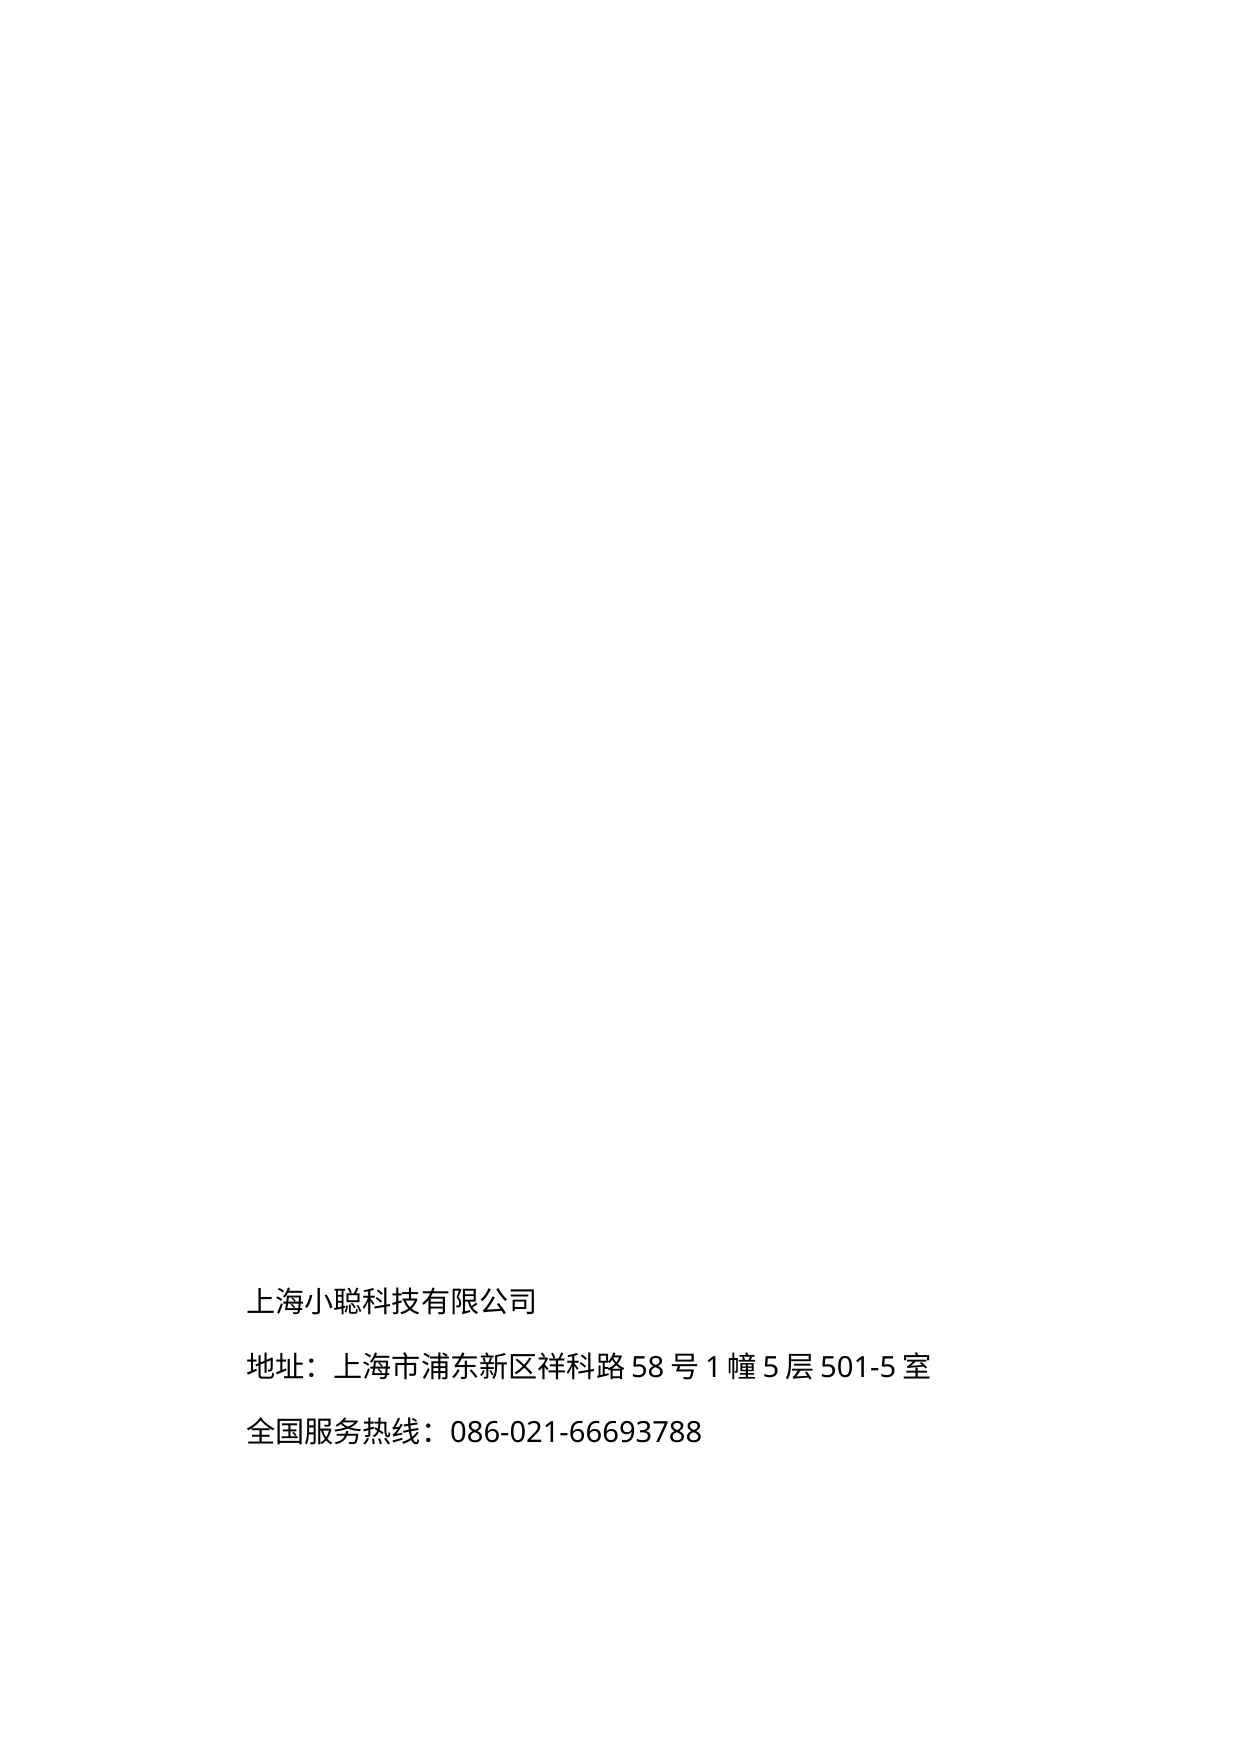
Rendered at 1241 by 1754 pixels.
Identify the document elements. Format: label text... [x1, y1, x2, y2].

text 上海小聪科技有限公司 [187, 1267, 1053, 1332]
text 全国服务热线：086-021-66693788 [187, 1397, 1053, 1462]
text 地址：上海市浦东新区祥科路58号1幢5层501-5室 [187, 1332, 1053, 1397]
